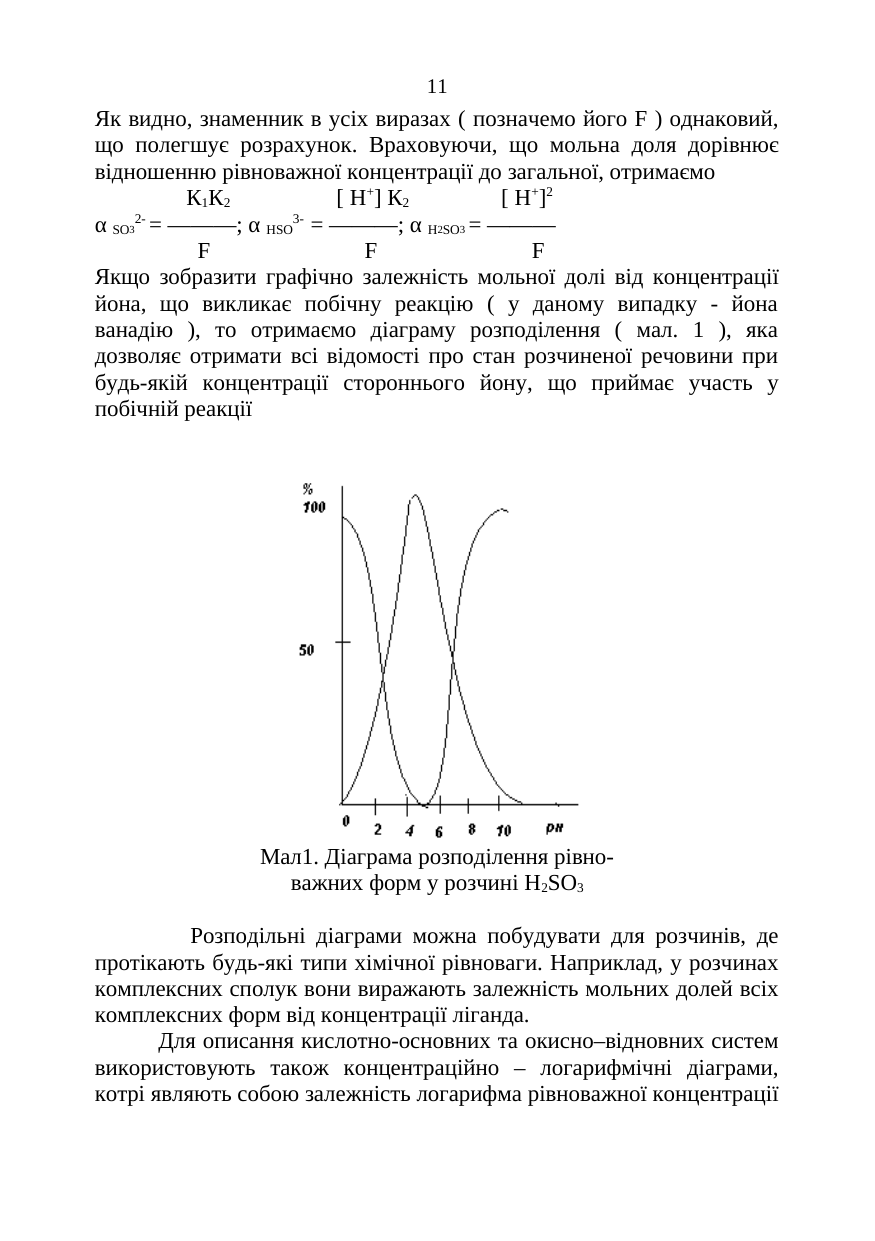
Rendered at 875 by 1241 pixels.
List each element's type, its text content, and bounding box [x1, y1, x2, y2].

text F F F [94, 237, 779, 263]
text Мал1. Діаграма розподілення рівно- [94, 843, 779, 869]
text Як видно, знаменник в усіх виразах ( позначемо його F ) однаковий, що полегшує розрахунок. Враховуючи, що мольна доля дорівнює відношенню рівноважної концентрації до загальної, отримаємо [94, 105, 779, 184]
text важних форм у розчині Н2SO3 [94, 869, 779, 896]
picture [296, 468, 594, 842]
text К1К2 [ Н+] К2 [ Н+]2 [94, 184, 779, 211]
text α SO32- = ———; α НSO3- = ———; α Н2SO3 = ——— [94, 211, 779, 237]
text Для описання кислотно-основних та окисно–відновних систем використовують також концентраційно – логарифмічні діаграми, котрі являють собою залежність логарифма рівноважної концентрації [94, 1028, 779, 1107]
text Якщо зобразити графічно залежність мольної долі від концентрації йона, що викликає побічну реакцію ( у даному випадку - йона ванадію ), то отримаємо діаграму розподілення ( мал. 1 ), яка дозволяє отримати всі відомості про стан розчиненої речовини при будь-якій концентрації стороннього йону, що приймає участь у побічній реакції [94, 263, 779, 421]
text Розподільні діаграми можна побудувати для розчинів, де протікають будь-які типи хімічної рівноваги. Наприклад, у розчинах комплексних сполук вони виражають залежність мольних долей всіх комплексних форм від концентрації ліганда. [94, 922, 779, 1028]
